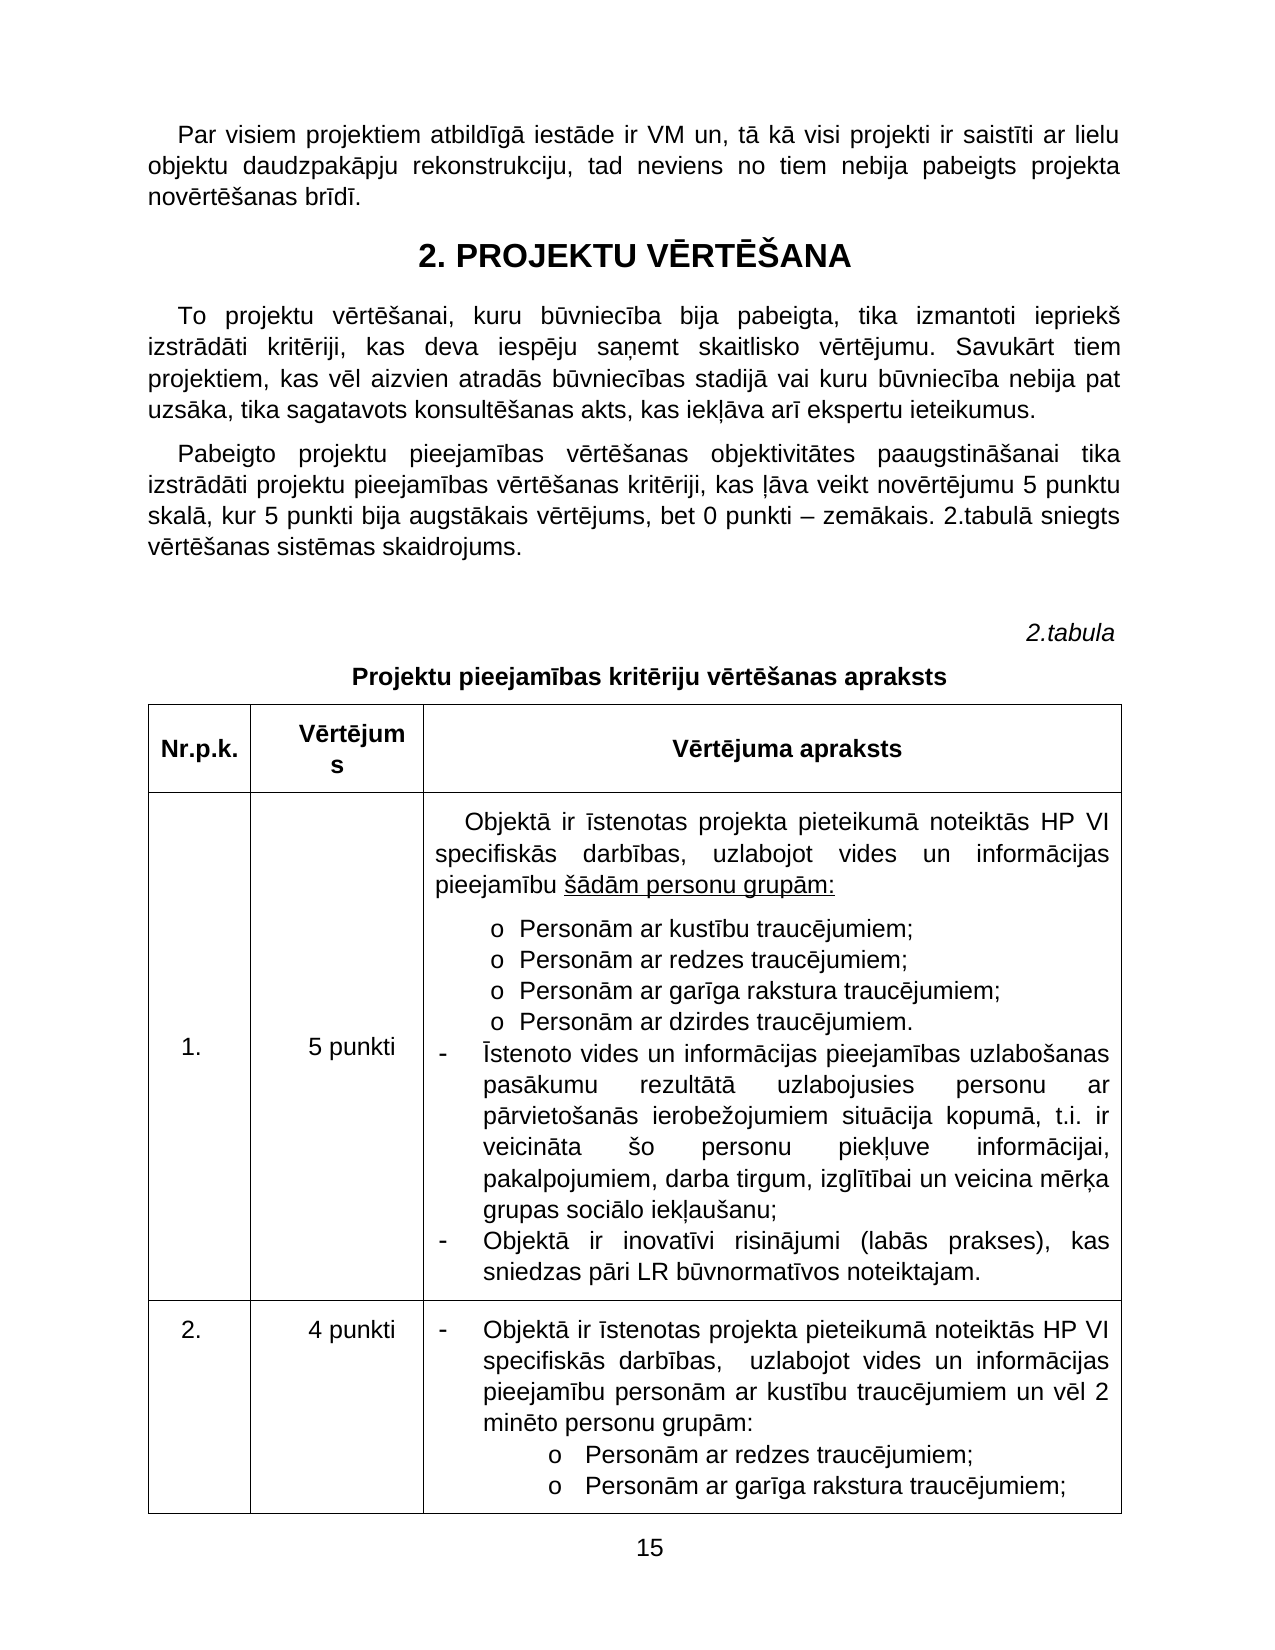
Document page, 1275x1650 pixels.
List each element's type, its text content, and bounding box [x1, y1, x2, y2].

table_header Vērtējums [251, 705, 423, 792]
table_cell 5 punkti [251, 793, 423, 1299]
table_cell Objektā ir īstenotas projekta pieteikumā noteiktās HP VI specifiskās darbības, uzlabojot vides un informācijas pieejamību šādām personu grupām: Personām ar kustību traucējumiem; Personām ar redzes traucējumiem; Personām ar garīga rakstura traucējumiem; Personām ar dzirdes traucējumiem. Īstenoto vides un informācijas pieejamības uzlabošanas pasākumu rezultātā uzlabojusies personu ar pārvietošanās ierobežojumiem situācija kopumā, t.i. ir veicināta šo personu piekļuve informācijai, pakalpojumiem, darba tirgum, izglītībai un veicina mērķa grupas sociālo iekļaušanu; Objektā ir inovatīvi risinājumi (labās prakses), kas sniedzas pāri LR būvnormatīvos noteiktajam. [424, 793, 1121, 1299]
table_header Vērtējuma apraksts [424, 705, 1121, 792]
text Par visiem projektiem atbildīgā iestāde ir VM un, tā kā visi projekti ir saistīti ar lielu objektu daudzpakāpju rekonstrukciju, tad neviens no tiem nebija pabeigts projekta novērtēšanas brīdī. [148, 118, 1122, 212]
text Projektu pieejamības kritēriju vērtēšanas apraksts [148, 660, 1122, 691]
subtitle Projektu vērtēšana [148, 237, 1122, 274]
text 2.tabula [223, 618, 1117, 647]
text To projektu vērtēšanai, kuru būvniecība bija pabeigta, tika izmantoti iepriekš izstrādāti kritēriji, kas deva iespēju saņemt skaitlisko vērtējumu. Savukārt tiem projektiem, kas vēl aizvien atradās būvniecības stadijā vai kuru būvniecība nebija pat uzsāka, tika sagatavots konsultēšanas akts, kas iekļāva arī ekspertu ieteikumus. [148, 299, 1122, 424]
table_cell [149, 1301, 250, 1513]
text Pabeigto projektu pieejamības vērtēšanas objektivitātes paaugstināšanai tika izstrādāti projektu pieejamības vērtēšanas kritēriji, kas ļāva veikt novērtējumu 5 punktu skalā, kur 5 punkti bija augstākais vērtējums, bet 0 punkti – zemākais. 2.tabulā sniegts vērtēšanas sistēmas skaidrojums. [148, 437, 1122, 562]
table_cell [424, 1301, 1121, 1513]
table_header Nr.p.k. [149, 705, 250, 792]
table_cell 4 punkti [251, 1301, 423, 1513]
table_cell [149, 793, 250, 1299]
